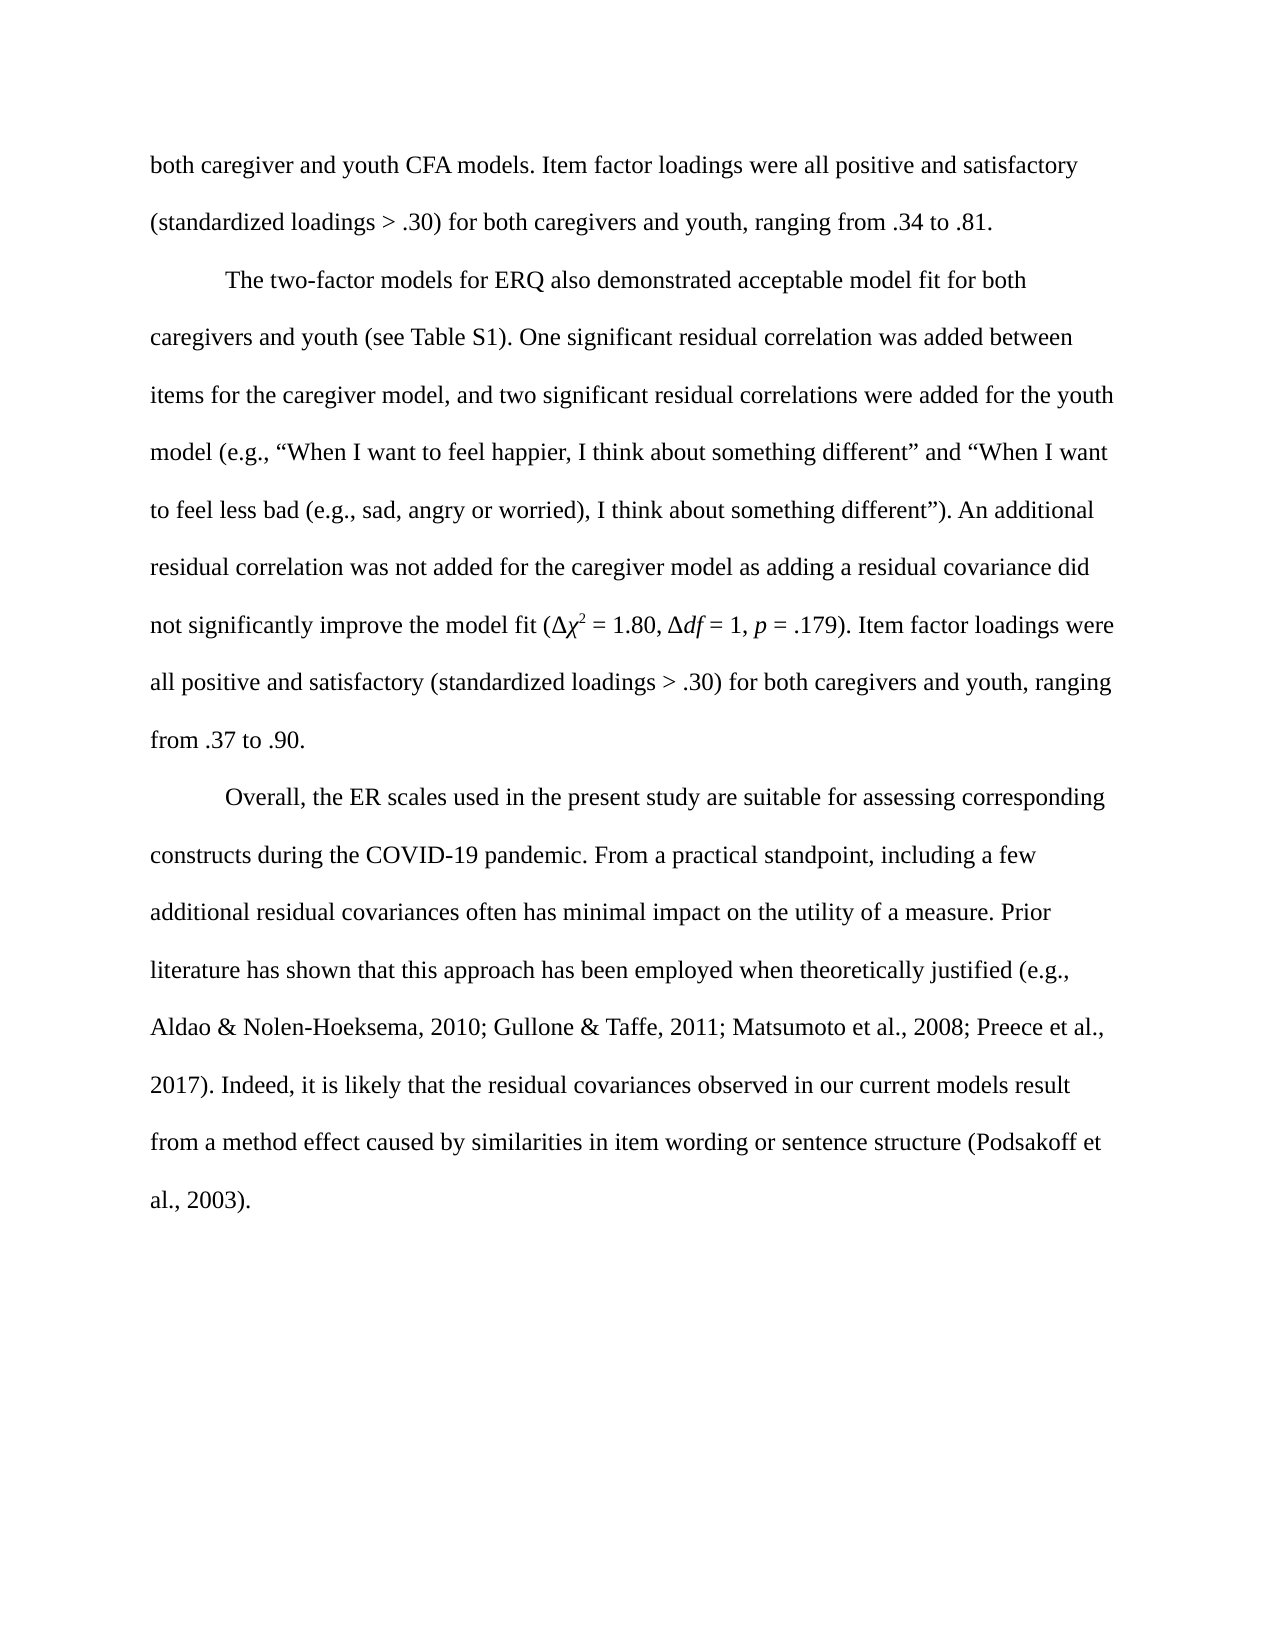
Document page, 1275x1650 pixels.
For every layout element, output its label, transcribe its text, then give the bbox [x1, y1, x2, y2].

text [150, 150, 1125, 236]
text Overall, the ER scales used in the present study are suitable for assessing corresponding constructs during the COVID-19 pandemic. From a practical standpoint, including a few additional residual covariances often has minimal impact on the utility of a measure. Prior literature has shown that this approach has been employed when theoretically justified (e.g., Aldao & Nolen-Hoeksema, 2010; Gullone & Taffe, 2011; Matsumoto et al., 2008; Preece et al., 2017). Indeed, it is likely that the residual covariances observed in our current models result from a method effect caused by similarities in item wording or sentence structure (Podsakoff et al., 2003). [150, 782, 1125, 1214]
text The two-factor models for ERQ also demonstrated acceptable model fit for both caregivers and youth (see Table S1). One significant residual correlation was added between items for the caregiver model, and two significant residual correlations were added for the youth model (e.g., “When I want to feel happier, I think about something different” and “When I want to feel less bad (e.g., sad, angry or worried), I think about something different”). An additional residual correlation was not added for the caregiver model as adding a residual covariance did not significantly improve the model fit (Δχ2 = 1.80, Δdf = 1, p = .179). Item factor loadings were all positive and satisfactory (standardized loadings > .30) for both caregivers and youth, ranging from .37 to .90. [150, 265, 1125, 754]
